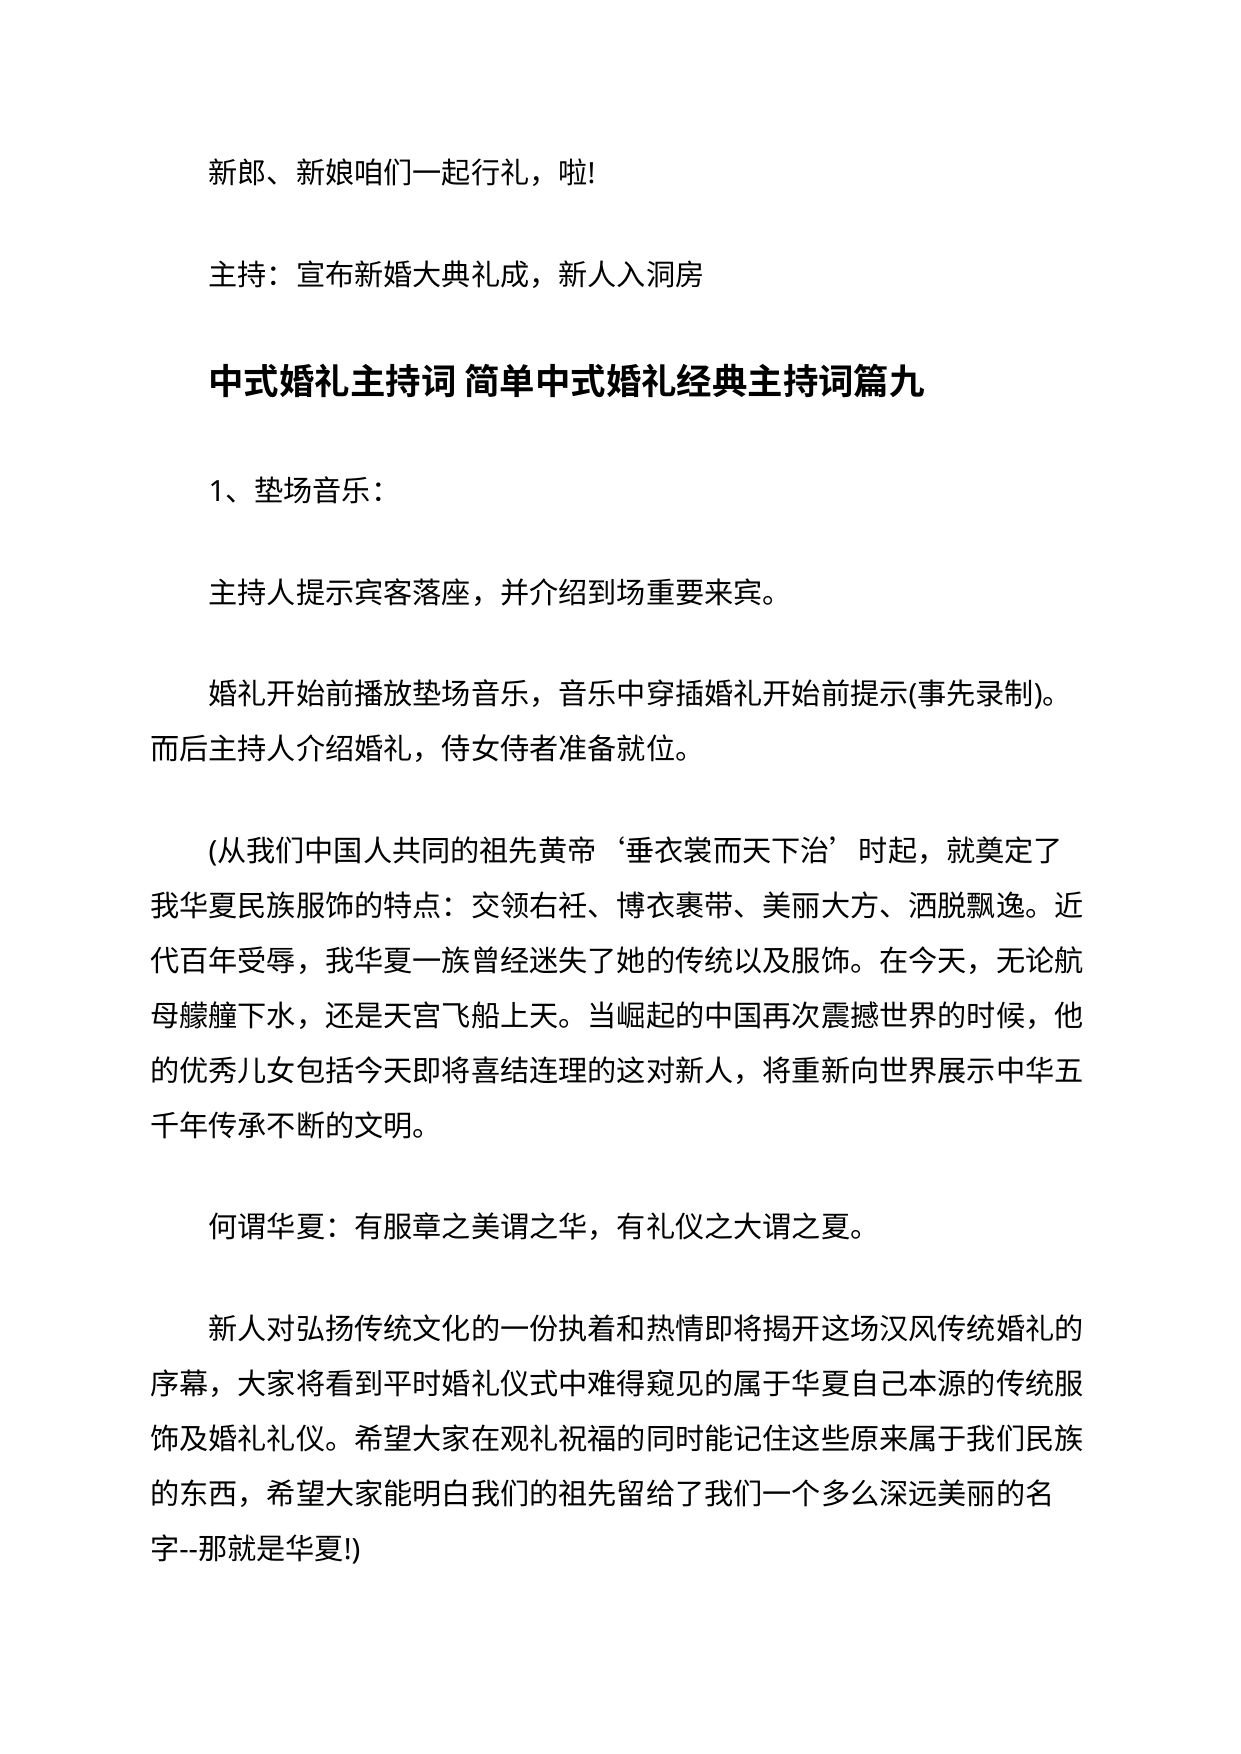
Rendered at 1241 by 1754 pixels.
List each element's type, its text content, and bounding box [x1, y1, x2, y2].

text 1、垫场音乐： [150, 467, 1090, 509]
text 主持人提示宾客落座，并介绍到场重要来宾。 [150, 569, 1090, 611]
text 新人对弘扬传统文化的一份执着和热情即将揭开这场汉风传统婚礼的序幕，大家将看到平时婚礼仪式中难得窥见的属于华夏自己本源的传统服饰及婚礼礼仪。希望大家在观礼祝福的同时能记住这些原来属于我们民族的东西，希望大家能明白我们的祖先留给了我们一个多么深远美丽的名字--那就是华夏!) [150, 1306, 1090, 1568]
text (从我们中国人共同的祖先黄帝‘垂衣裳而天下治’时起，就奠定了我华夏民族服饰的特点：交领右衽、博衣裹带、美丽大方、洒脱飘逸。近代百年受辱，我华夏一族曾经迷失了她的传统以及服饰。在今天，无论航母艨艟下水，还是天宫飞船上天。当崛起的中国再次震撼世界的时候，他的优秀儿女包括今天即将喜结连理的这对新人，将重新向世界展示中华五千年传承不断的文明。 [150, 828, 1090, 1144]
text 主持：宣布新婚大典礼成，新人入洞房 [150, 252, 1090, 294]
text 婚礼开始前播放垫场音乐，音乐中穿插婚礼开始前提示(事先录制)。而后主持人介绍婚礼，侍女侍者准备就位。 [150, 671, 1090, 768]
text 何谓华夏：有服章之美谓之华，有礼仪之大谓之夏。 [150, 1204, 1090, 1246]
text 中式婚礼主持词 简单中式婚礼经典主持词篇九 [150, 354, 1090, 405]
text 新郎、新娘咱们一起行礼，啦! [150, 150, 1090, 192]
